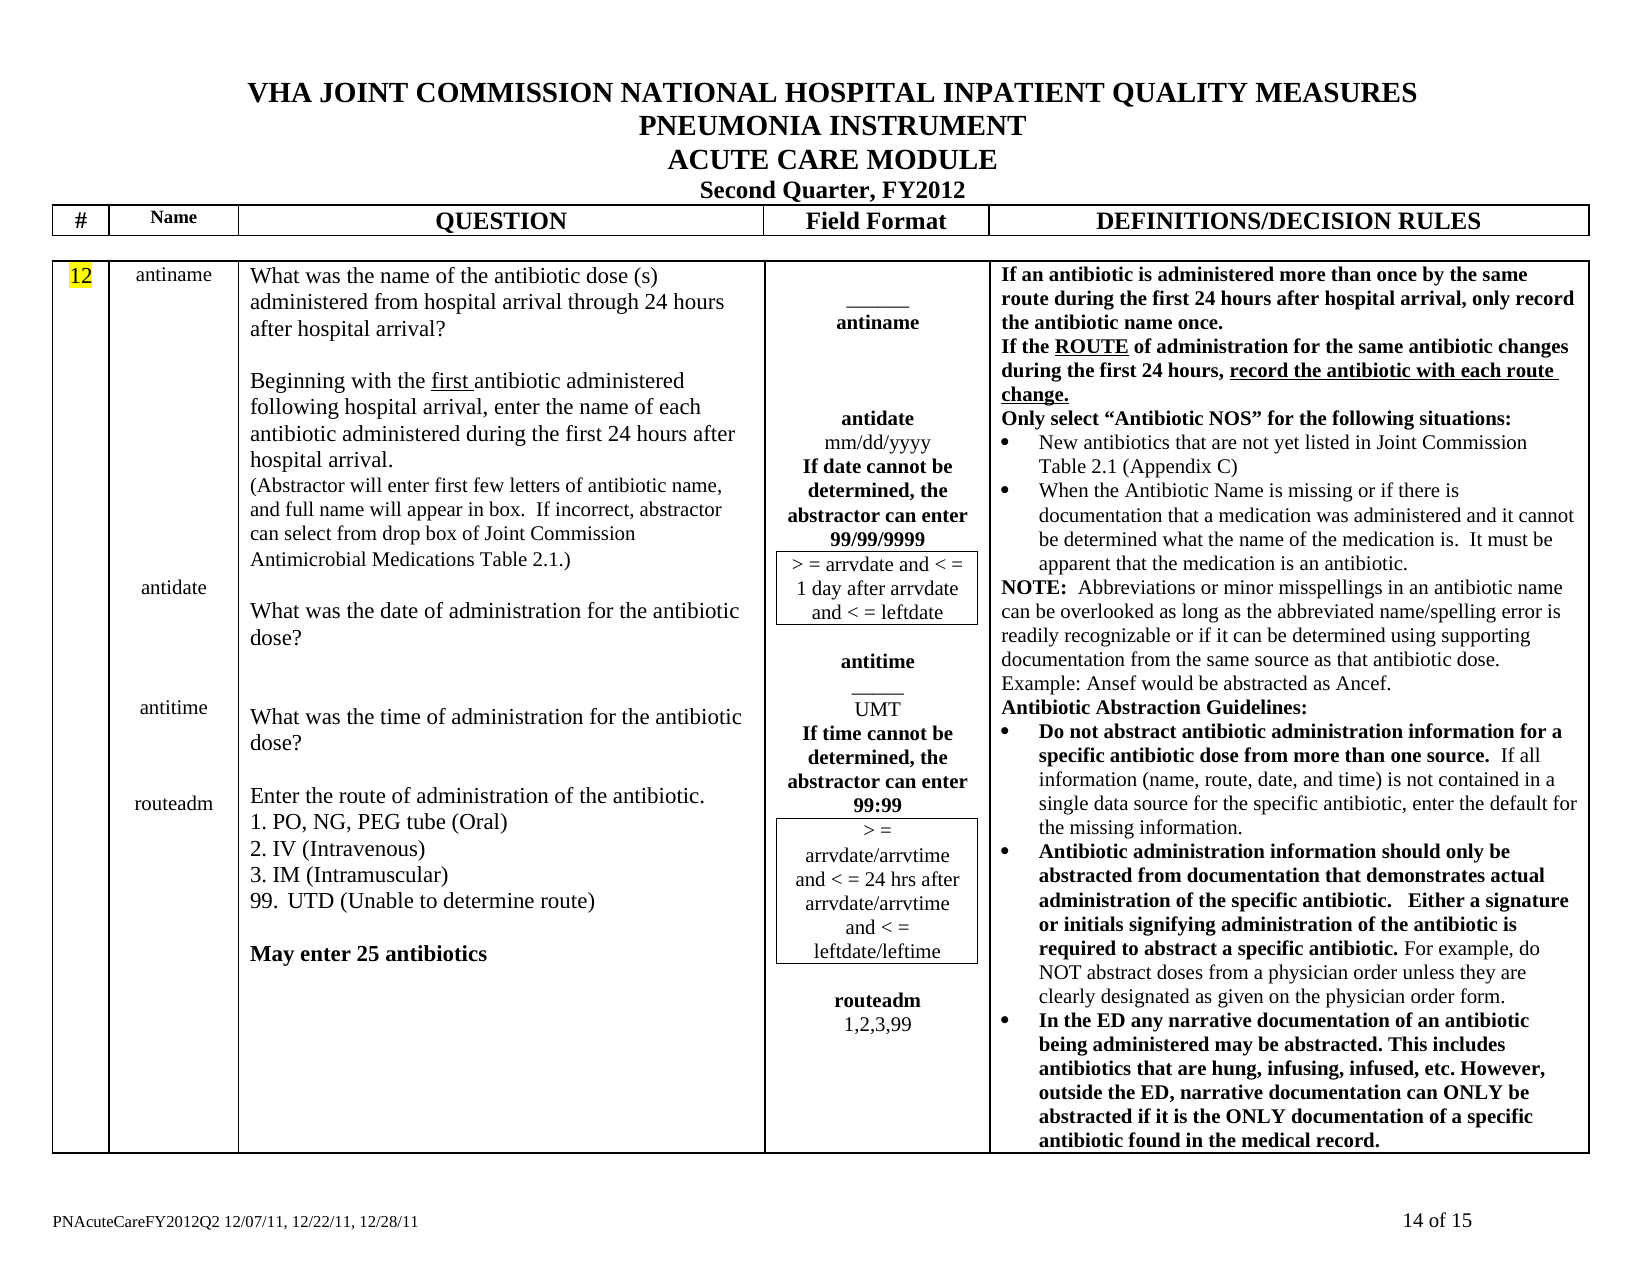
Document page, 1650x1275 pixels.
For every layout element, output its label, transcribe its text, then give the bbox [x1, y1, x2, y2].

table_cell antiname antidate antitime routeadm [110, 262, 238, 1152]
table_cell What was the name of the antibiotic dose (s) administered from hospital arrival through 24 hours after hospital arrival? Beginning with the first antibiotic administered following hospital arrival, enter the name of each antibiotic administered during the first 24 hours after hospital arrival. (Abstractor will enter first few letters of antibiotic name, and full name will appear in box. If incorrect, abstractor can select from drop box of Joint Commission Antimicrobial Medications Table 2.1.) What was the date of administration for the antibiotic dose? What was the time of administration for the antibiotic dose? Enter the route of administration of the antibiotic. , NG, PEG tube (Oral) IV (Intravenous) IM (Intramuscular) UTD (Unable to determine route) May enter 25 antibiotics [239, 262, 764, 1152]
table_cell ______ antiname antidate mm/dd/yyyy If date cannot be determined, the abstractor can enter 99/99/9999 antitime _____ UMT If time cannot be determined, the abstractor can enter 99:99 routeadm 1,2,3,99 [766, 262, 989, 1152]
table_cell If an antibiotic is administered more than once by the same route during the first 24 hours after hospital arrival, only record the antibiotic name once. If the ROUTE of administration for the same antibiotic changes during the first 24 hours, record the antibiotic with each route change. Only select “Antibiotic NOS” for the following situations: New antibiotics that are not yet listed in Joint Commission Table 2.1 (Appendix C) When the Antibiotic Name is missing or if there is documentation that a medication was administered and it cannot be determined what the name of the medication is. It must be apparent that the medication is an antibiotic. NOTE: Abbreviations or minor misspellings in an antibiotic name can be overlooked as long as the abbreviated name/spelling error is readily recognizable or if it can be determined using supporting documentation from the same source as that antibiotic dose. Example: Ansef would be abstracted as Ancef. Antibiotic Abstraction Guidelines: Do not abstract antibiotic administration information for a specific antibiotic dose from more than one source. If all information (name, route, date, and time) is not contained in a single data source for the specific antibiotic, enter the default for the missing information. Antibiotic administration information should only be abstracted from documentation that demonstrates actual administration of the specific antibiotic. Either a signature or initials signifying administration of the antibiotic is required to abstract a specific antibiotic. For example, do NOT abstract doses from a physician order unless they are clearly designated as given on the physician order form. In the ED any narrative documentation of an antibiotic being administered may be abstracted. This includes antibiotics that are hung, infusing, infused, etc. However, outside the ED, narrative documentation can ONLY be abstracted if it is the ONLY documentation of a specific antibiotic found in the medical record. [991, 262, 1588, 1152]
table_cell 12 [53, 262, 108, 1152]
